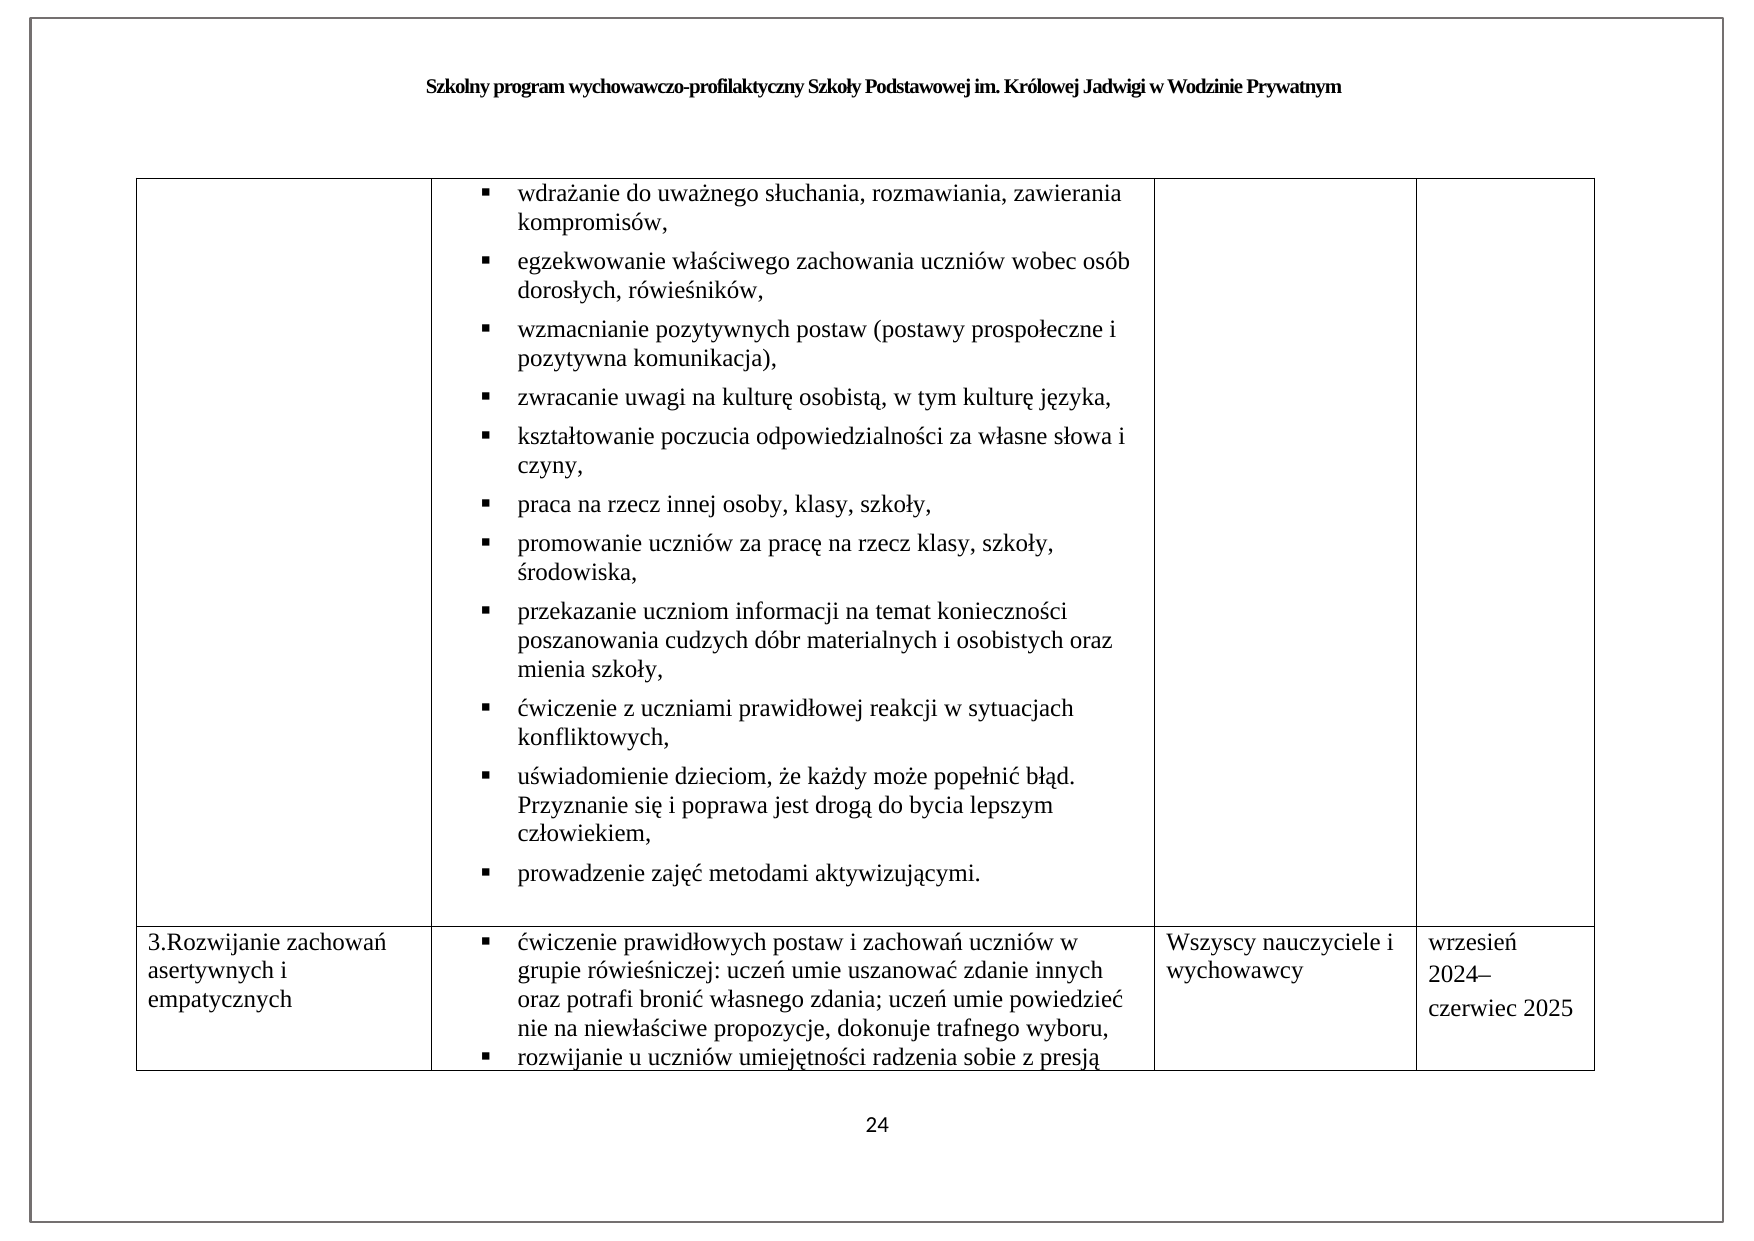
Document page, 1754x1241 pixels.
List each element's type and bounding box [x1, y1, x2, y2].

table_cell [1155, 179, 1416, 926]
table_cell [1417, 927, 1594, 1070]
table_cell [432, 927, 1154, 1070]
table_cell [137, 927, 431, 1070]
table_cell [1155, 927, 1416, 1070]
table_cell [137, 179, 431, 926]
table_cell [432, 179, 1154, 926]
table_cell [1417, 179, 1594, 926]
